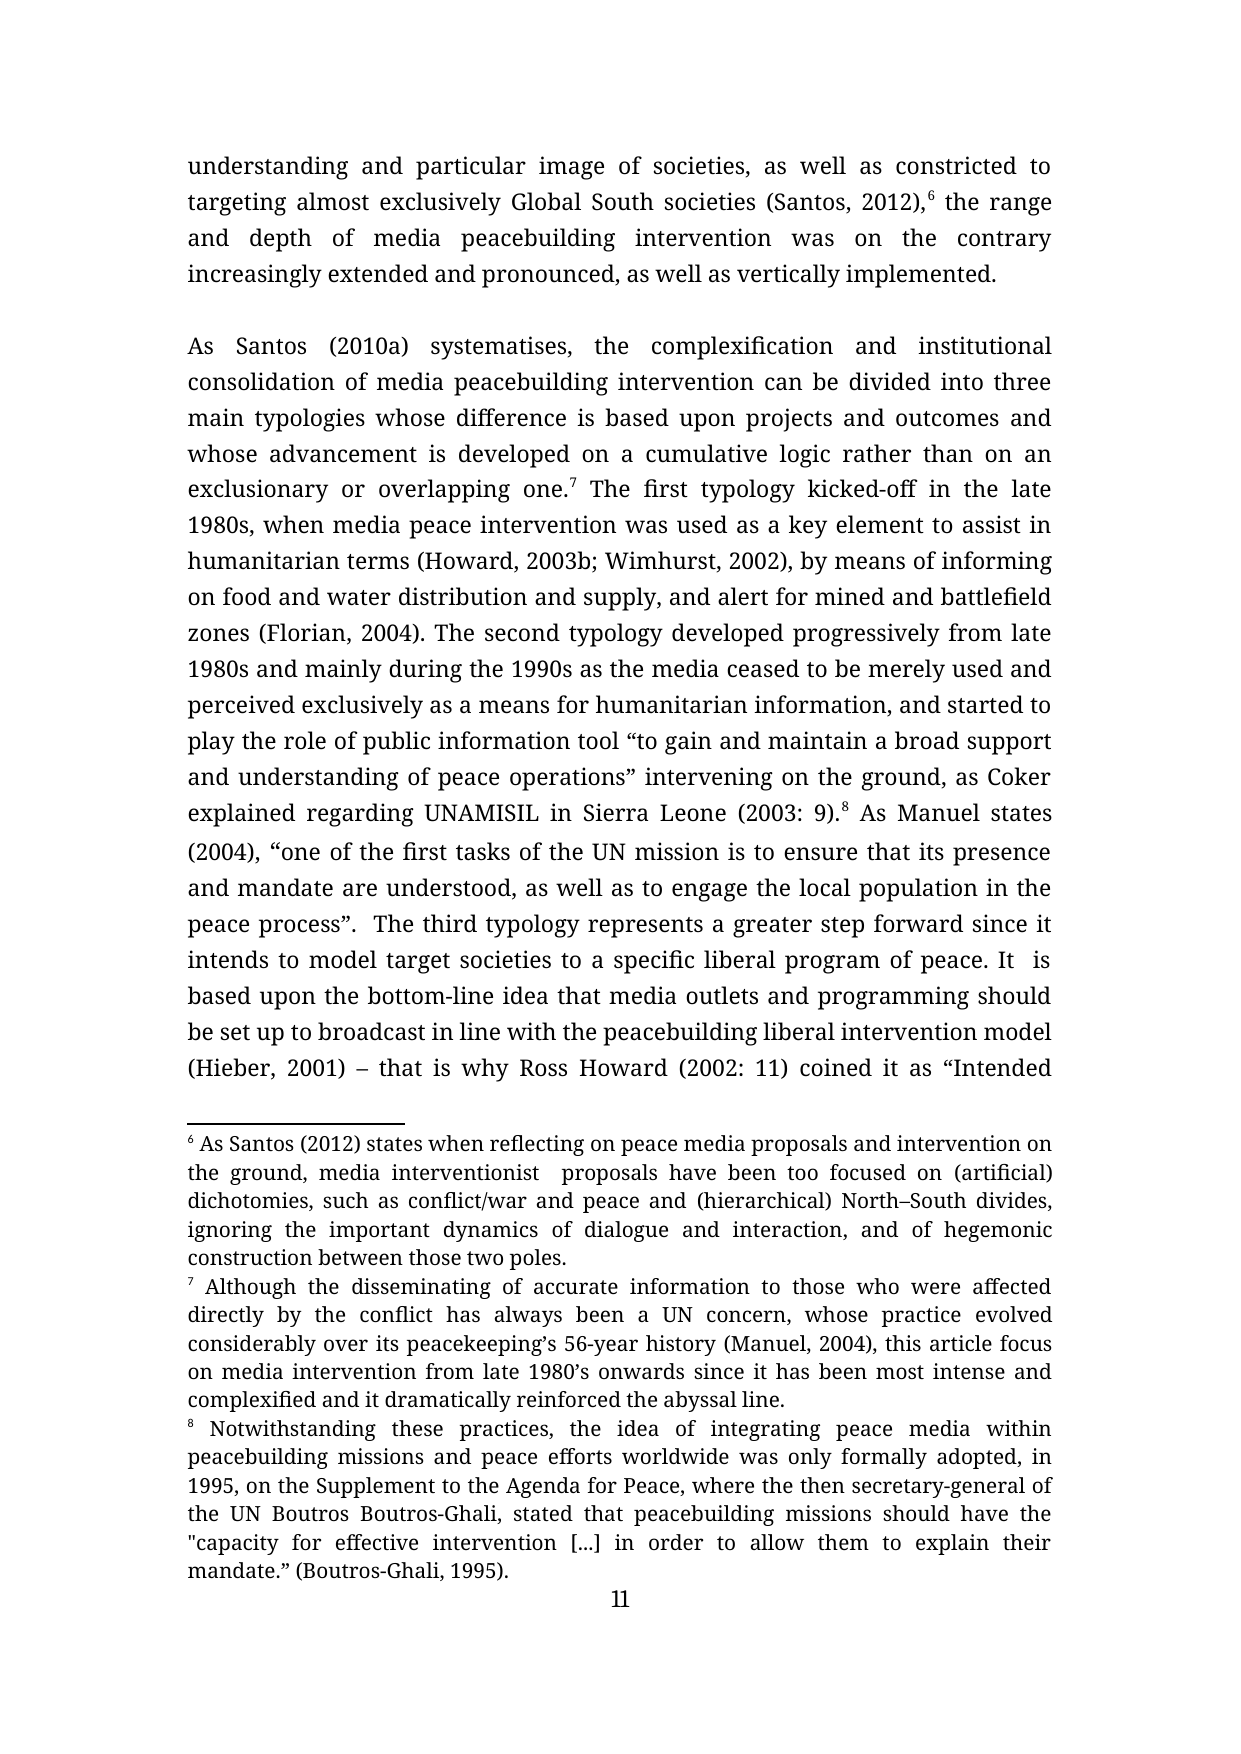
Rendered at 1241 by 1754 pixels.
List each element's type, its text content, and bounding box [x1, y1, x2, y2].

text As Santos (2010a) systematises, the complexification and institutional consolidation of media peacebuilding intervention can be divided into three main typologies whose difference is based upon projects and outcomes and whose advancement is developed on a cumulative logic rather than on an exclusionary or overlapping one. The first typology kicked-off in the late 1980s, when media peace intervention was used as a key element to assist in humanitarian terms (Howard, 2003b; Wimhurst, 2002), by means of informing on food and water distribution and supply, and alert for mined and battlefield zones (Florian, 2004). The second typology developed progressively from late 1980s and mainly during the 1990s as the media ceased to be merely used and perceived exclusively as a means for humanitarian information, and started to play the role of public information tool “to gain and maintain a broad support and understanding of peace operations” intervening on the ground, as Coker explained regarding UNAMISIL in Sierra Leone (2003: 9). As Manuel states (2004), “one of the first tasks of the UN mission is to ensure that its presence and mandate are understood, as well as to engage the local population in the peace process”. The third typology represents a greater step forward since it intends to model target societies to a specific liberal program of peace. It is based upon the bottom-line idea that media outlets and programming should be set up to broadcast in line with the peacebuilding liberal intervention model (Hieber, 2001) – that is why Ross Howard (2002: 11) coined it as “Intended Outcome Programming” since, as Bush (2004) also argues, the media performed a key role in making peacebuilding intervention model and desired outcome reach out directly to the people, educating the latter in the sense of the first, optimizing thus the penetration of the liberal standardized peace model in post-war societies. Early examples of this kind of media intervention can be identified in UNCTAD mission in Cambodia, UNTAG in Namibia or UNAMET in Timor-Leste, where the main goal of UN radios was to form the civic conscience of citizens in order to prepare them for elections (Manuel 2004). These were, in fact, what one can consider the embryonic experience of the wider and deeper media ideological intervention projects – which correspond to this third typology - that took place, for example, in Kosovo (1999 onwards) and the DRC (2002 onwards), where specific radio stations were created and media reforms and training were launched, making media peacebuilding intervention stronger than ever before. This article focuses on this third typology not because the others have disappeared but because it dramatically reinforces the abyssal line. [187, 330, 1053, 1083]
text However, despite the continuous presence of international institutional acknowledgement of the (potential) role of media in horizontally building a culture of peace worldwide, the formal presence of media in peacebuilding intervention only happened in the late 1980s and early 1990s. Also, as the initial rhetoric to justify media intervention and the specific programming on the ground got ideologically refined and narrowed towards liberal understanding and particular image of societies, as well as constricted to targeting almost exclusively Global South societies (Santos, 2012), the range and depth of media peacebuilding intervention was on the contrary increasingly extended and pronounced, as well as vertically implemented. [187, 150, 1053, 289]
